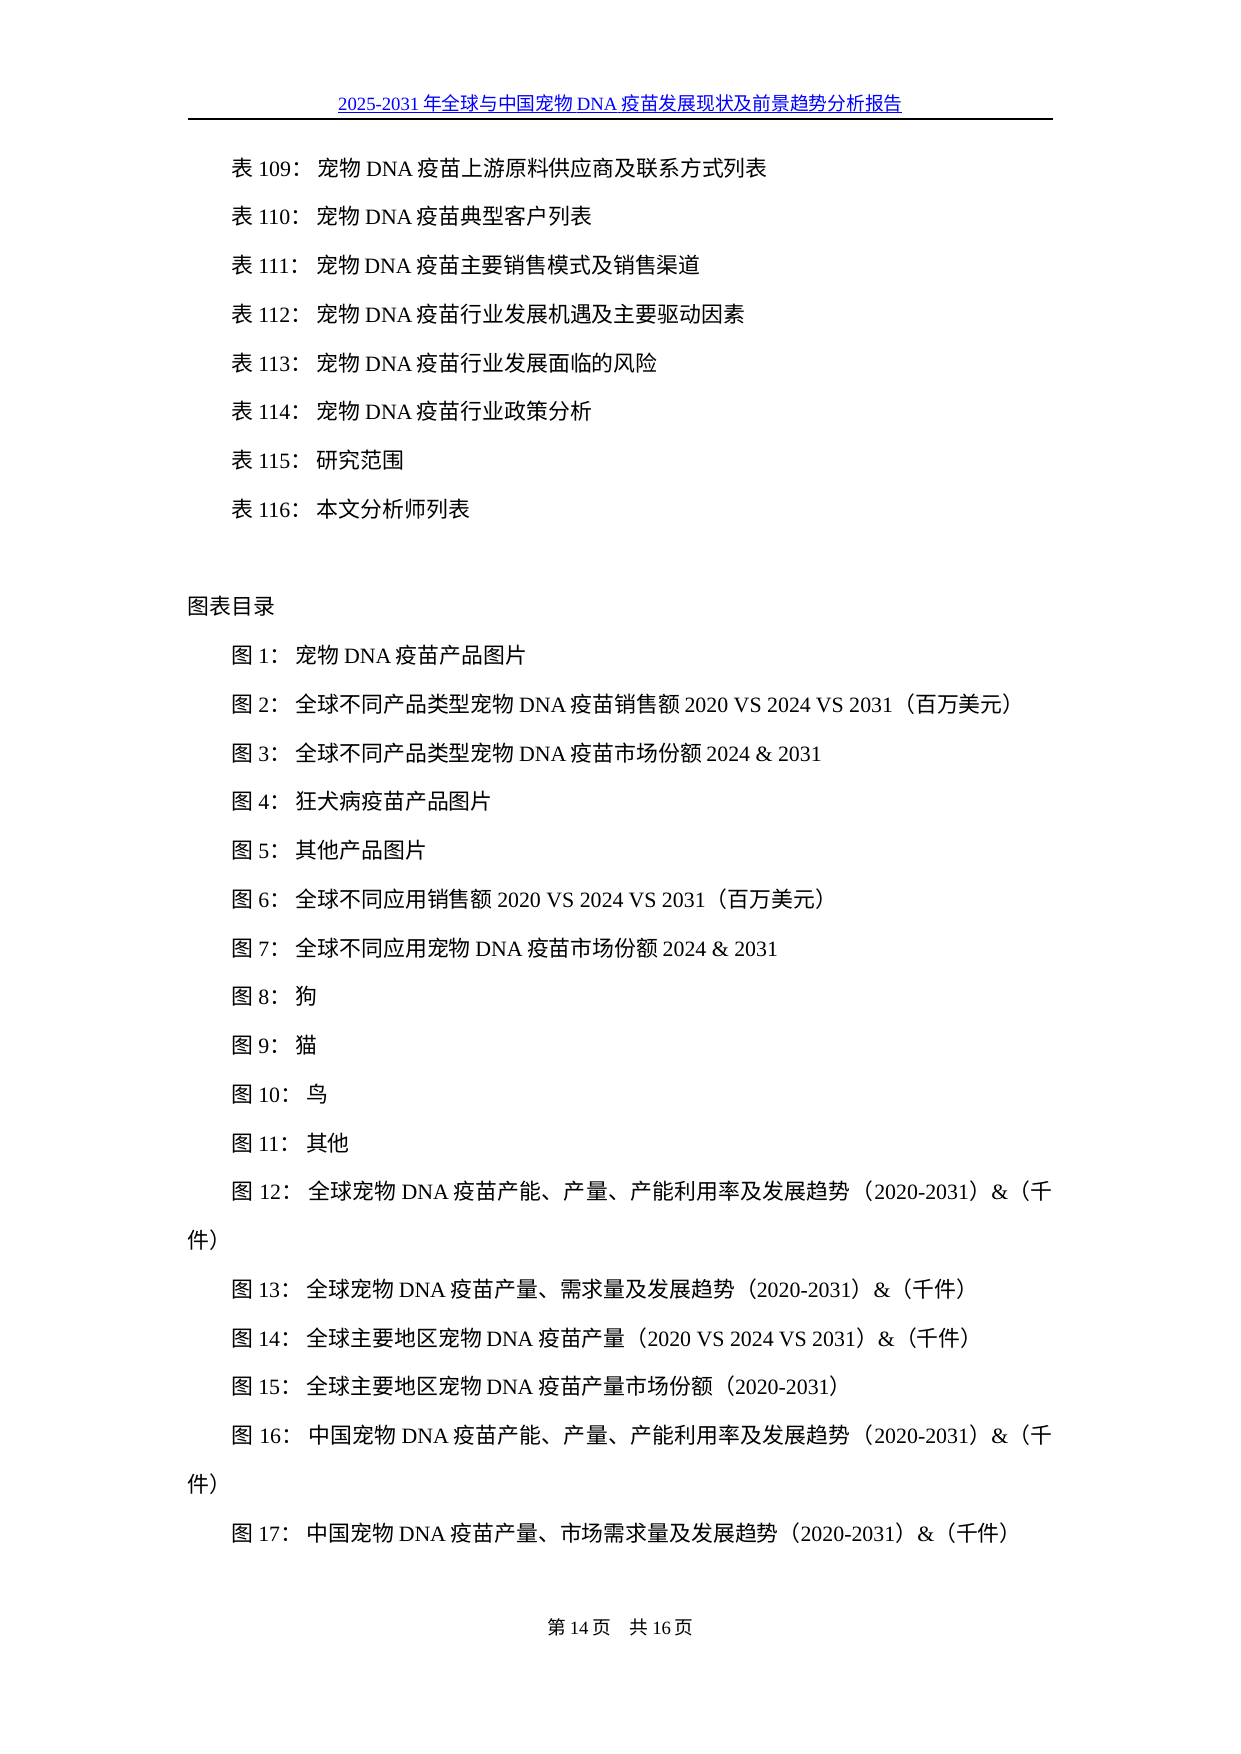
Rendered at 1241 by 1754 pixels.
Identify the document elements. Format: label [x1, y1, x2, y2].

text [187, 150, 1053, 1548]
